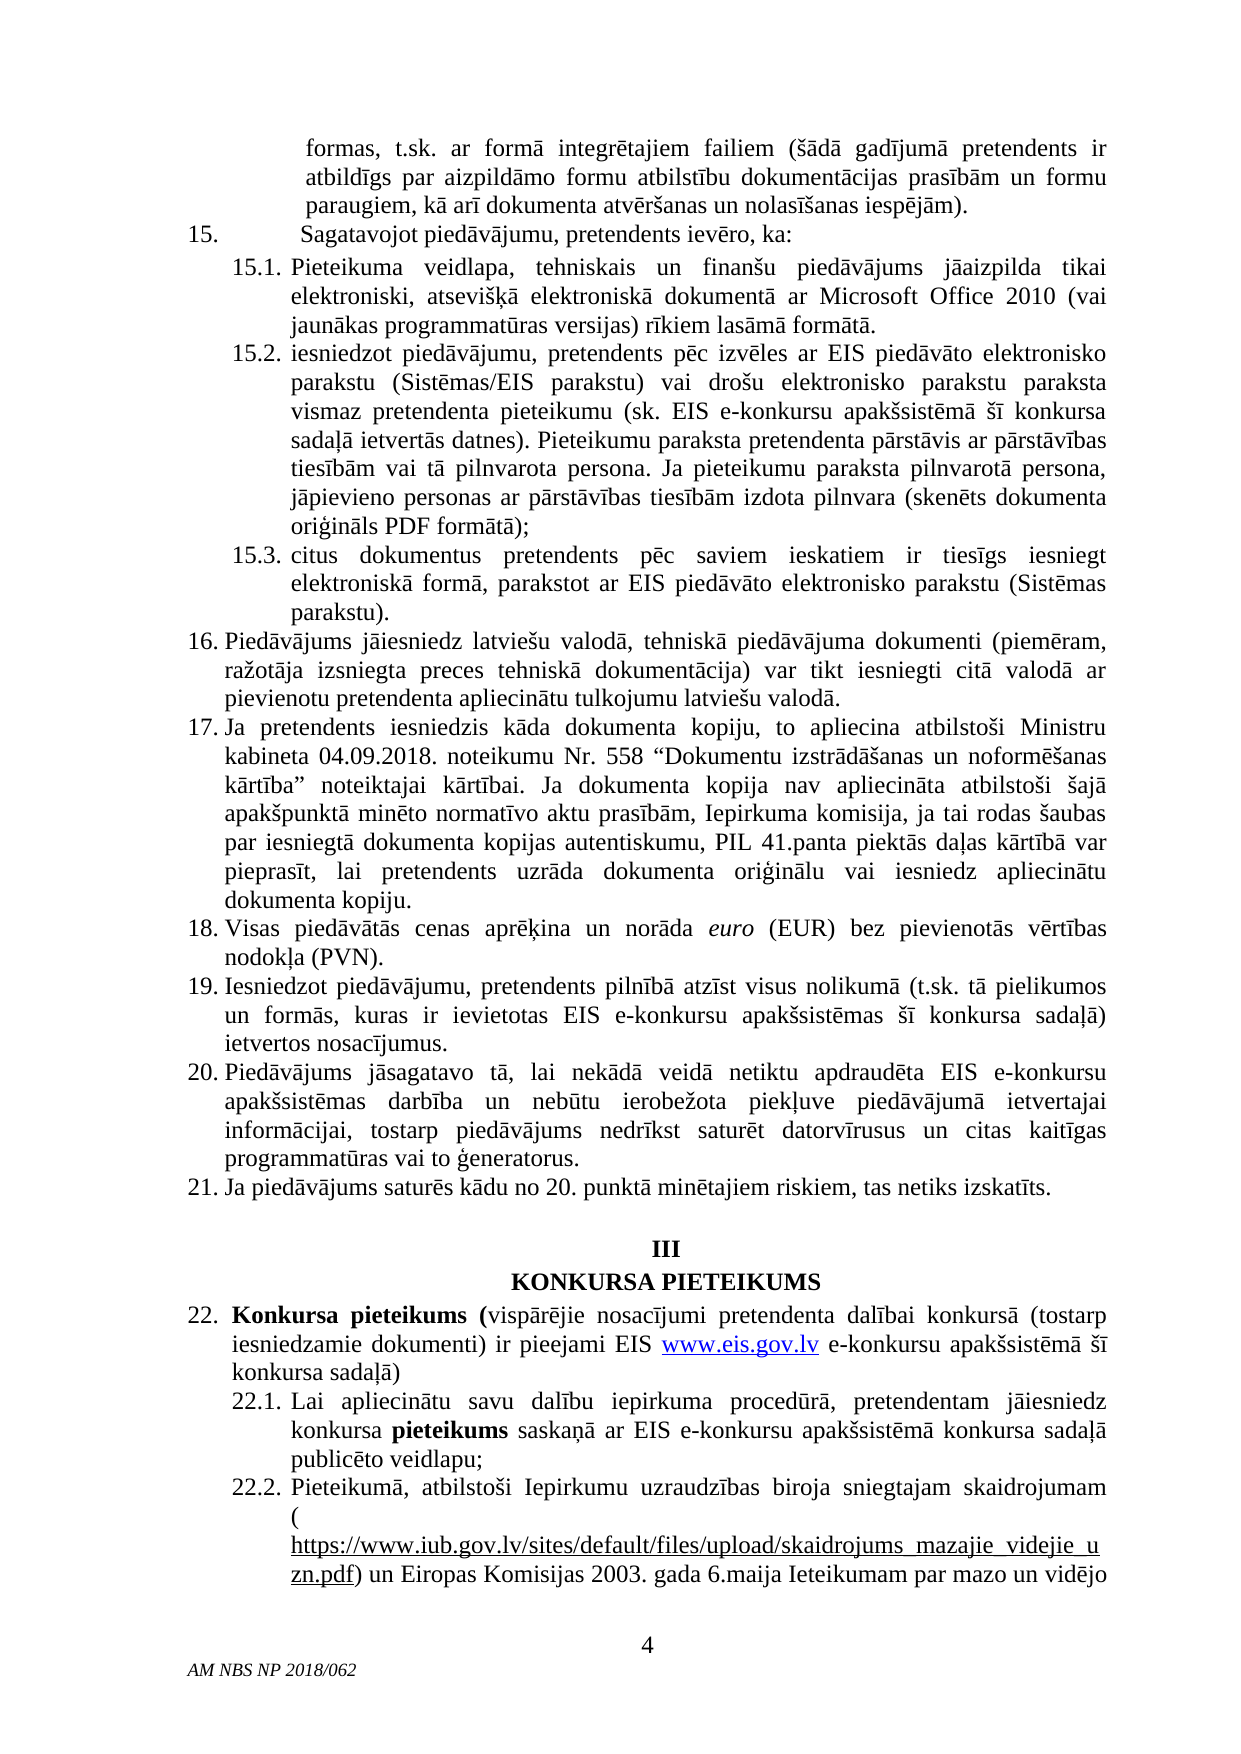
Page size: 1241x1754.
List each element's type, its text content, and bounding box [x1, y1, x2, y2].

list Lai apliecinātu savu dalību iepirkuma procedūrā, pretendentam jāiesniedz konkursa pieteikums saskaņā ar EIS e-konkursu apakšsistēmā konkursa sadaļā publicēto veidlapu; [232, 1386, 1107, 1472]
list III [225, 1234, 1107, 1263]
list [232, 1472, 1107, 1587]
list Piedāvājums jāsagatavo tā, lai nekādā veidā netiktu apdraudēta EIS e-konkursu apakšsistēmas darbība un nebūtu ierobežota piekļuve piedāvājumā ietvertajai informācijai, tostarp piedāvājums nedrīkst saturēt datorvīrusus un citas kaitīgas programmatūras vai to ģeneratorus. [187, 1057, 1107, 1172]
list Ja piedāvājums saturēs kādu no 20. punktā minētajiem riskiem, tas netiks izskatīts. [187, 1172, 1107, 1201]
list Sagatavojot piedāvājumu, pretendents ievēro, ka: [187, 219, 1107, 248]
list Ja pretendents iesniedzis kāda dokumenta kopiju, to apliecina atbilstoši Ministru kabineta 04.09.2018. noteikumu Nr. 558 “Dokumentu izstrādāšanas un noformēšanas kārtība” noteiktajai kārtībai. Ja dokumenta kopija nav apliecināta atbilstoši šajā apakšpunktā minēto normatīvo aktu prasībām, Iepirkuma komisija, ja tai rodas šaubas par iesniegtā dokumenta kopijas autentiskumu, PIL 41.panta piektās daļas kārtībā var pieprasīt, lai pretendents uzrāda dokumenta oriģinālu vai iesniedz apliecinātu dokumenta kopiju. [187, 712, 1107, 913]
list Pieteikuma veidlapa, tehniskais un finanšu piedāvājums jāaizpilda tikai elektroniski, atsevišķā elektroniskā dokumentā ar Microsoft Office 2010 (vai jaunākas programmatūras versijas) rīkiem lasāmā formātā. [232, 252, 1107, 338]
list KONKURSA PIETEIKUMS [225, 1267, 1107, 1296]
list iesniedzot piedāvājumu, pretendents pēc izvēles ar EIS piedāvāto elektronisko parakstu (Sistēmas/EIS parakstu) vai drošu elektronisko parakstu paraksta vismaz pretendenta pieteikumu (sk. EIS e-konkursu apakšsistēmā šī konkursa sadaļā ietvertās datnes). Pieteikumu paraksta pretendenta pārstāvis ar pārstāvības tiesībām vai tā pilnvarota persona. Ja pieteikumu paraksta pilnvarotā persona, jāpievieno personas ar pārstāvības tiesībām izdota pilnvara (skenēts dokumenta oriģināls PDF formātā); [232, 338, 1107, 540]
list Visas piedāvātās cenas aprēķina un norāda euro (EUR) bez pievienotās vērtības nodokļa (PVN). [187, 913, 1107, 971]
list Konkursa pieteikums (vispārējie nosacījumi pretendenta dalībai konkursā (tostarp iesniedzamie dokumenti) ir pieejami EIS www.eis.gov.lv e-konkursu apakšsistēmā šī konkursa sadaļā) [187, 1300, 1107, 1386]
list citus dokumentus pretendents pēc saviem ieskatiem ir tiesīgs iesniegt elektroniskā formā, parakstot ar EIS piedāvāto elektronisko parakstu (Sistēmas parakstu). [232, 540, 1107, 626]
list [244, 133, 1107, 219]
list Iesniedzot piedāvājumu, pretendents pilnībā atzīst visus nolikumā (t.sk. tā pielikumos un formās, kuras ir ievietotas EIS e-konkursu apakšsistēmas šī konkursa sadaļā) ietvertos nosacījumus. [187, 971, 1107, 1057]
list Piedāvājums jāiesniedz latviešu valodā, tehniskā piedāvājuma dokumenti (piemēram, ražotāja izsniegta preces tehniskā dokumentācija) var tikt iesniegti citā valodā ar pievienotu pretendenta apliecinātu tulkojumu latviešu valodā. [187, 626, 1107, 712]
